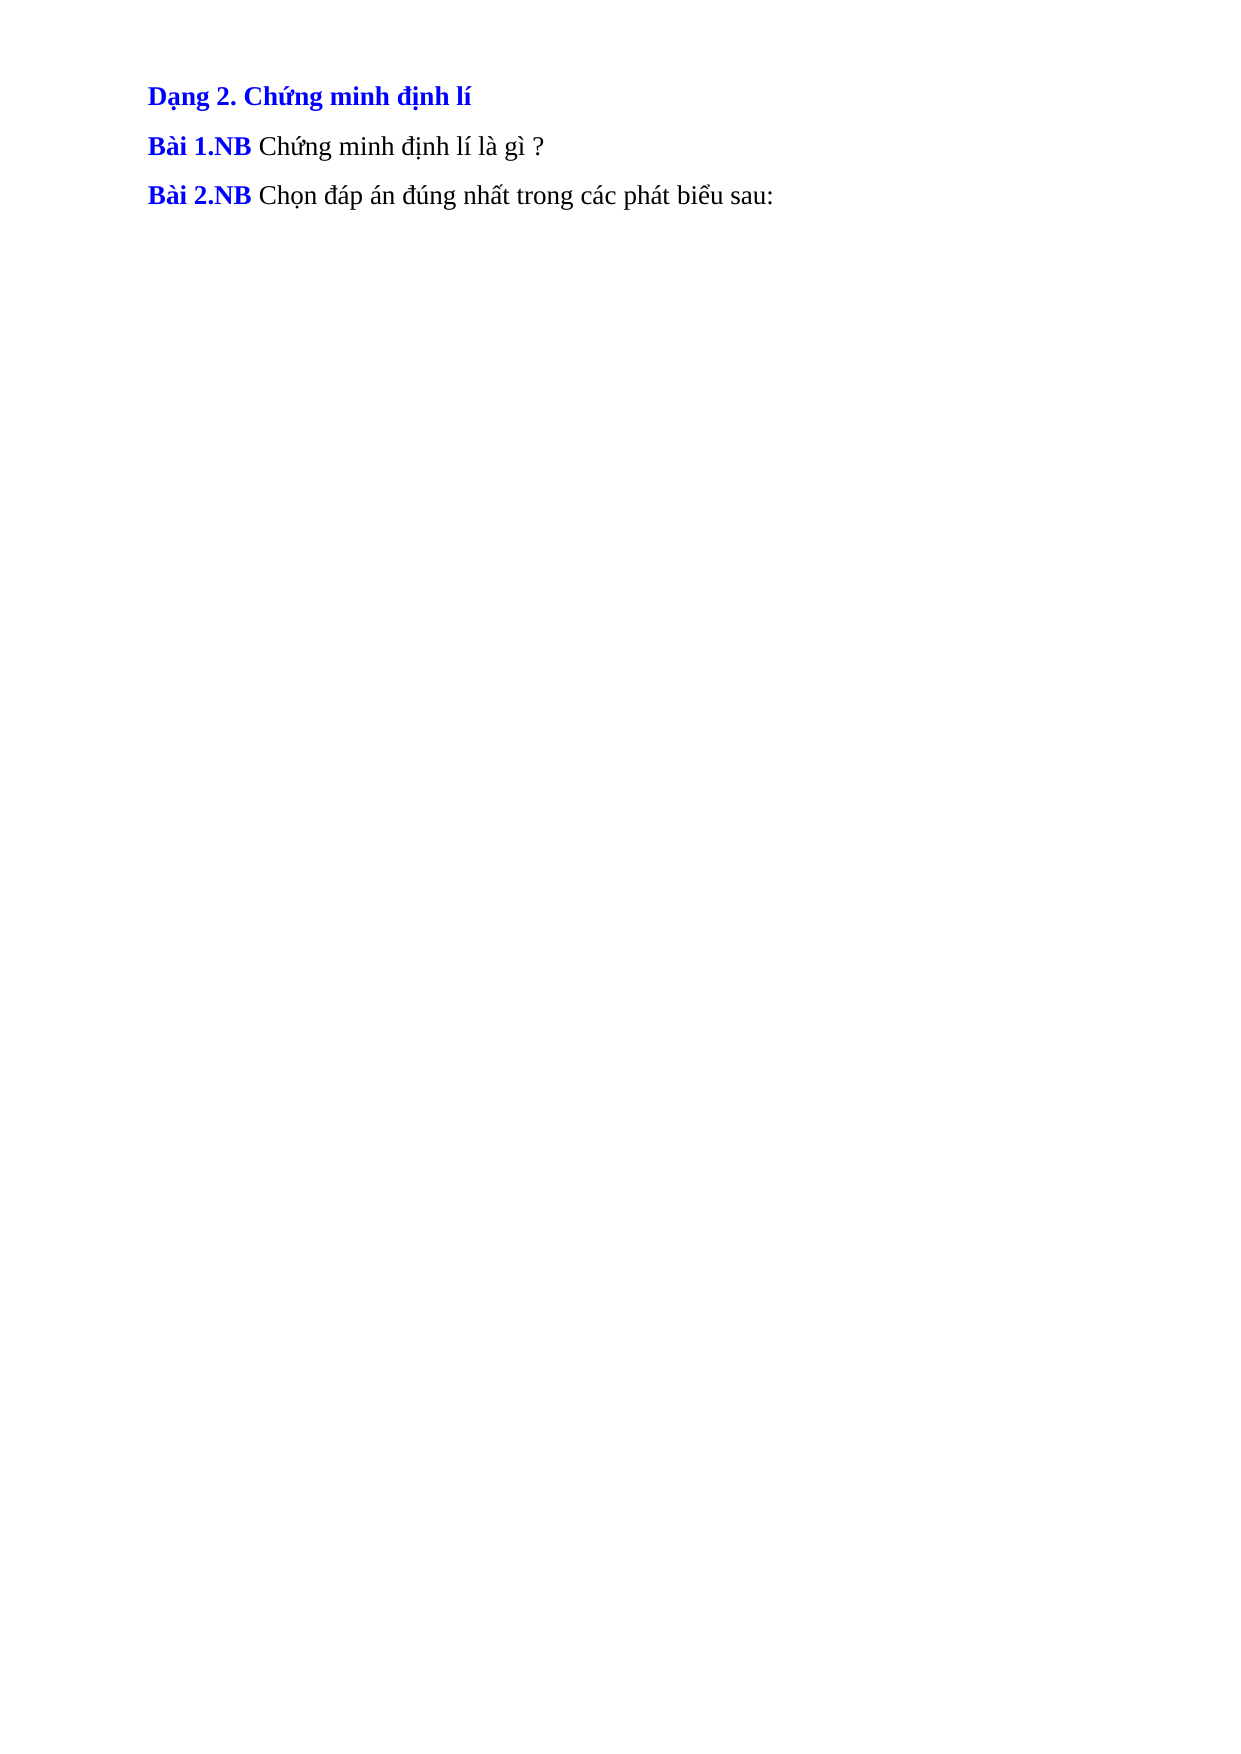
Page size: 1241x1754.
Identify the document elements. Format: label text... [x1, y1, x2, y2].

text Bài 1.NB Chứng minh định lí là gì ? [148, 130, 1192, 161]
subtitle Dạng 2. Chứng minh định lí [148, 79, 1192, 111]
text Bài 2.NB Chọn đáp án đúng nhất trong các phát biểu sau: [148, 179, 1192, 210]
